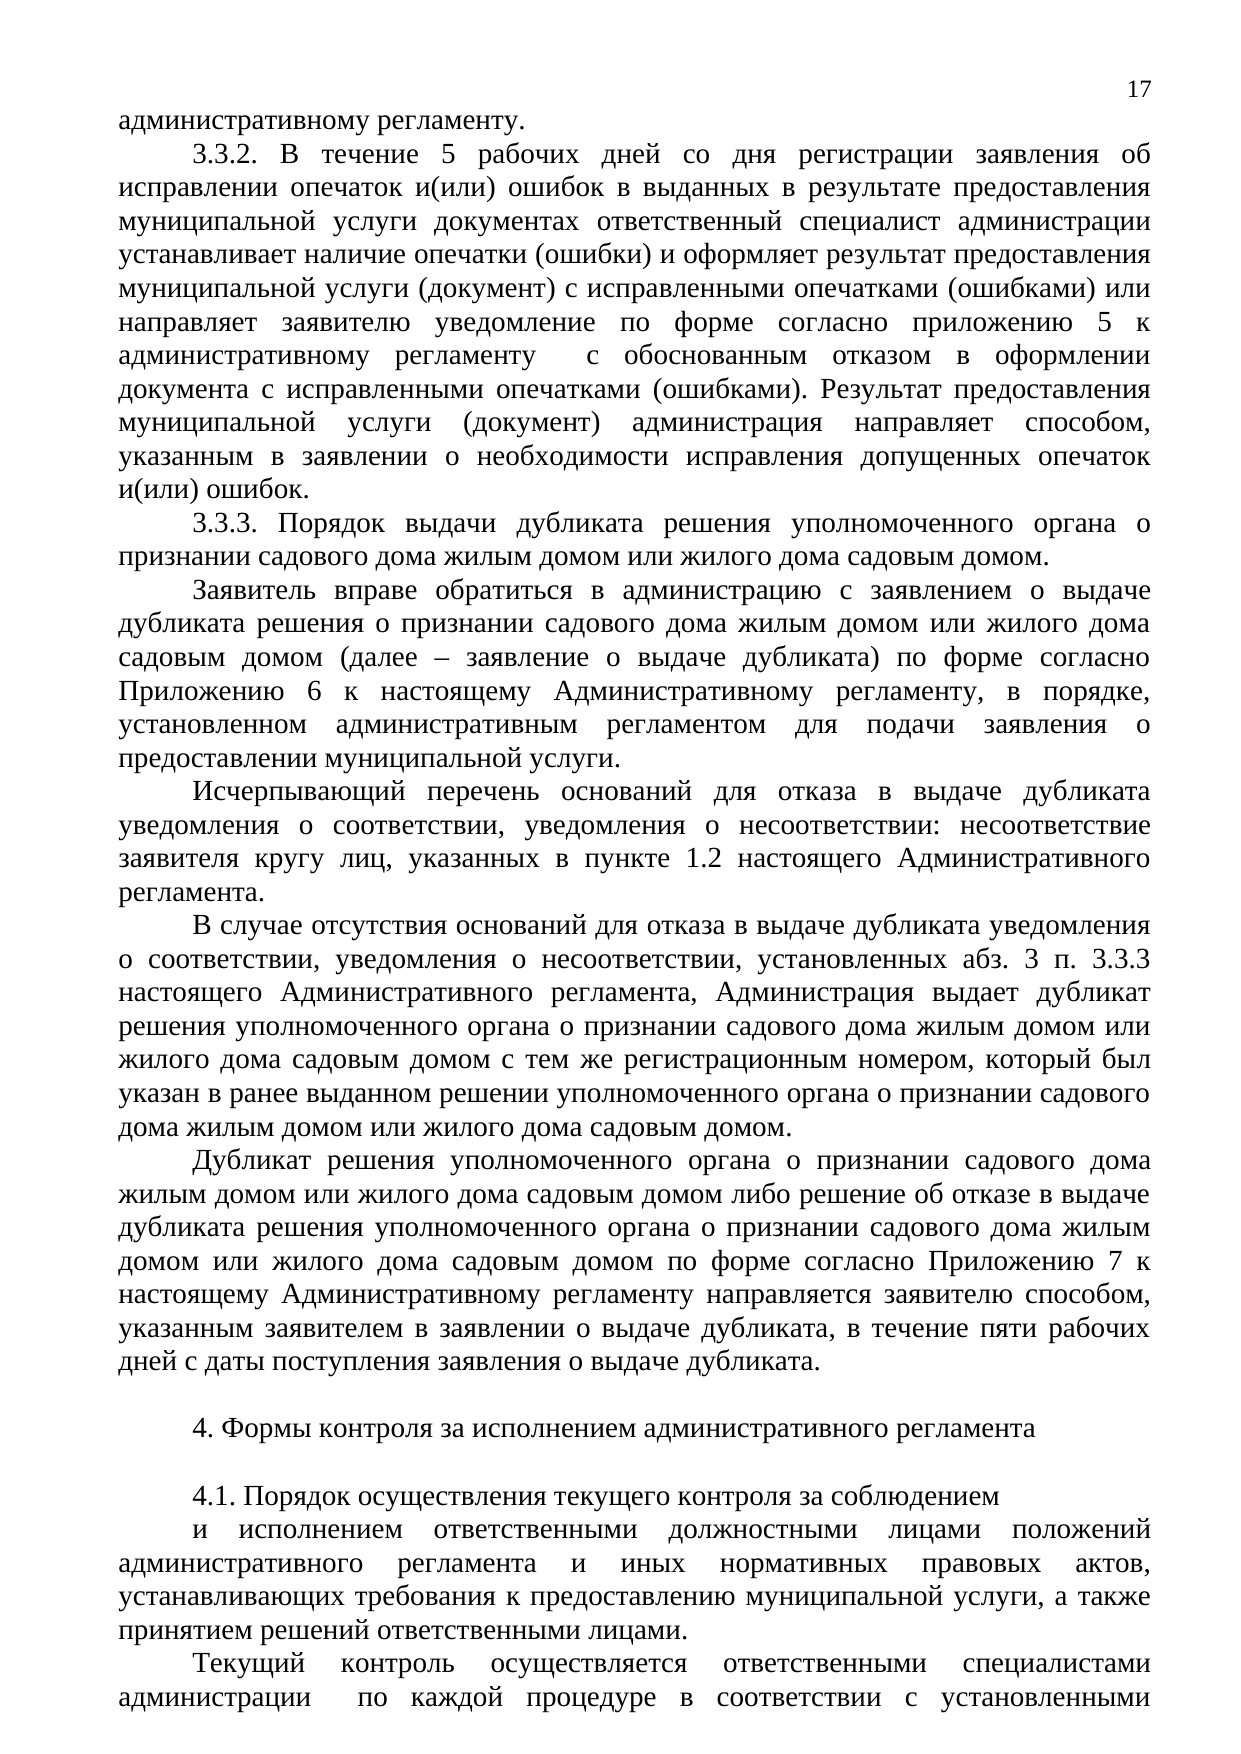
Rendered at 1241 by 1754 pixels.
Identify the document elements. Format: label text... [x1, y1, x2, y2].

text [118, 102, 1152, 136]
text Заявитель вправе обратиться в администрацию с заявлением о выдаче дубликата решения о признании садового дома жилым домом или жилого дома садовым домом (далее – заявление о выдаче дубликата) по форме согласно Приложению 6 к настоящему Административному регламенту, в порядке, установленном административным регламентом для подачи заявления о предоставлении муниципальной услуги. [118, 572, 1152, 773]
text В случае отсутствия оснований для отказа в выдаче дубликата уведомления о соответствии, уведомления о несоответствии, установленных абз. 3 п. 3.3.3 настоящего Административного регламента, Администрация выдает дубликат решения уполномоченного органа о признании садового дома жилым домом или жилого дома садовым домом с тем же регистрационным номером, который был указан в ранее выданном решении уполномоченного органа о признании садового дома жилым домом или жилого дома садовым домом. [118, 907, 1152, 1142]
text Дубликат решения уполномоченного органа о признании садового дома жилым домом или жилого дома садовым домом либо решение об отказе в выдаче дубликата решения уполномоченного органа о признании садового дома жилым домом или жилого дома садовым домом по форме согласно Приложению 7 к настоящему Административному регламенту направляется заявителю способом, указанным заявителем в заявлении о выдаче дубликата, в течение пяти рабочих дней с даты поступления заявления о выдаче дубликата. [118, 1142, 1152, 1377]
text 4.1. Порядок осуществления текущего контроля за соблюдением [118, 1478, 1152, 1511]
text и исполнением ответственными должностными лицами положений административного регламента и иных нормативных правовых актов, устанавливающих требования к предоставлению муниципальной услуги, а также принятием решений ответственными лицами. [118, 1511, 1152, 1645]
text 3.3.3. Порядок выдачи дубликата решения уполномоченного органа о признании садового дома жилым домом или жилого дома садовым домом. [118, 505, 1152, 572]
text 4. Формы контроля за исполнением административного регламента [118, 1411, 1152, 1444]
text Исчерпывающий перечень оснований для отказа в выдаче дубликата уведомления о соответствии, уведомления о несоответствии: несоответствие заявителя кругу лиц, указанных в пункте 1.2 настоящего Административного регламента. [118, 773, 1152, 907]
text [118, 1645, 1152, 1712]
text 3.3.2. В течение 5 рабочих дней со дня регистрации заявления об исправлении опечаток и(или) ошибок в выданных в результате предоставления муниципальной услуги документах ответственный специалист администрации устанавливает наличие опечатки (ошибки) и оформляет результат предоставления муниципальной услуги (документ) с исправленными опечатками (ошибками) или направляет заявителю уведомление по форме согласно приложению 5 к административному регламенту с обоснованным отказом в оформлении документа с исправленными опечатками (ошибками). Результат предоставления муниципальной услуги (документ) администрация направляет способом, указанным в заявлении о необходимости исправления допущенных опечаток и(или) ошибок. [118, 136, 1152, 505]
